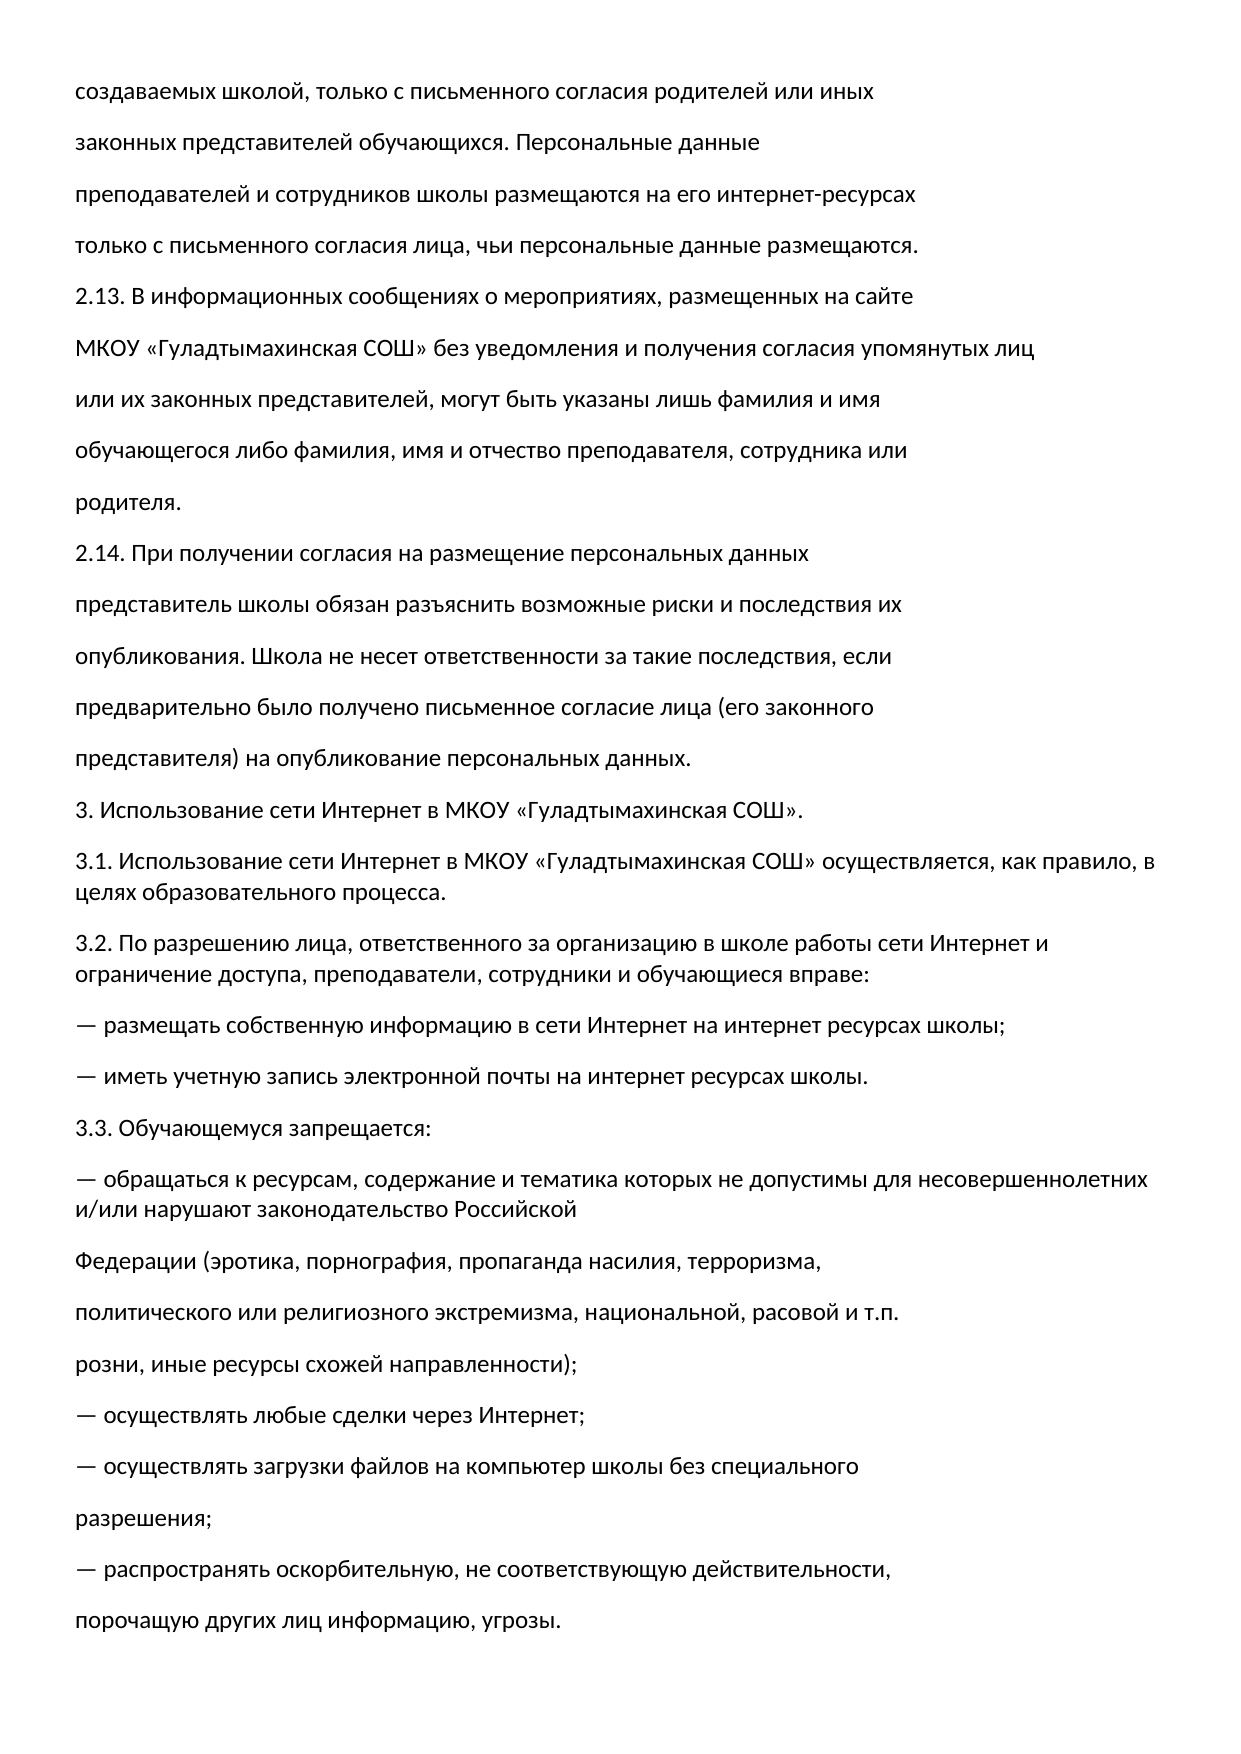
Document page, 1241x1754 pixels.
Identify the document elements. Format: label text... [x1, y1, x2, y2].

text только с письменного согласия лица, чьи персональные данные размещаются. [75, 229, 1165, 259]
text преподавателей и сотрудников школы размещаются на его интернет-ресурсах [75, 178, 1165, 208]
text представитель школы обязан разъяснить возможные риски и последствия их [75, 588, 1165, 619]
text или их законных представителей, могут быть указаны лишь фамилия и имя [75, 383, 1165, 414]
text политического или религиозного экстремизма, национальной, расовой и т.п. [75, 1296, 1165, 1327]
text 2.13. В информационных сообщениях о мероприятиях, размещенных на сайте [75, 280, 1165, 311]
text 2.14. При получении согласия на размещение персональных данных [75, 537, 1165, 568]
text обучающегося либо фамилия, имя и отчество преподавателя, сотрудника или [75, 434, 1165, 465]
text опубликования. Школа не несет ответственности за такие последствия, если [75, 640, 1165, 670]
text порочащую других лиц информацию, угрозы. [75, 1604, 1165, 1635]
text предварительно было получено письменное согласие лица (его законного [75, 691, 1165, 722]
text МКОУ «Гуладтымахинская СОШ» без уведомления и получения согласия упомянутых лиц [75, 332, 1165, 362]
text — осуществлять любые сделки через Интернет; [75, 1399, 1165, 1429]
text разрешения; [75, 1502, 1165, 1532]
text 3.2. По разрешению лица, ответственного за организацию в школе работы сети Интернет и ограничение доступа, преподаватели, сотрудники и обучающиеся вправе: [75, 927, 1165, 988]
text создаваемых школой, только с письменного согласия родителей или иных [75, 75, 1165, 106]
text 3. Использование сети Интернет в МКОУ «Гуладтымахинская СОШ». [75, 794, 1165, 824]
text — осуществлять загрузки файлов на компьютер школы без специального [75, 1450, 1165, 1481]
text розни, иные ресурсы схожей направленности); [75, 1348, 1165, 1378]
text родителя. [75, 486, 1165, 516]
text Федерации (эротика, порнография, пропаганда насилия, терроризма, [75, 1245, 1165, 1276]
text представителя) на опубликование персональных данных. [75, 743, 1165, 773]
text — обращаться к ресурсам, содержание и тематика которых не допустимы для несовершеннолетних и/или нарушают законодательство Российской [75, 1163, 1165, 1224]
text 3.3. Обучающемуся запрещается: [75, 1112, 1165, 1142]
text — размещать собственную информацию в сети Интернет на интернет ресурсах школы; [75, 1009, 1165, 1039]
text законных представителей обучающихся. Персональные данные [75, 126, 1165, 157]
text 3.1. Использование сети Интернет в МКОУ «Гуладтымахинская СОШ» осуществляется, как правило, в целях образовательного процесса. [75, 845, 1165, 906]
text — распространять оскорбительную, не соответствующую действительности, [75, 1553, 1165, 1584]
text — иметь учетную запись электронной почты на интернет ресурсах школы. [75, 1060, 1165, 1091]
